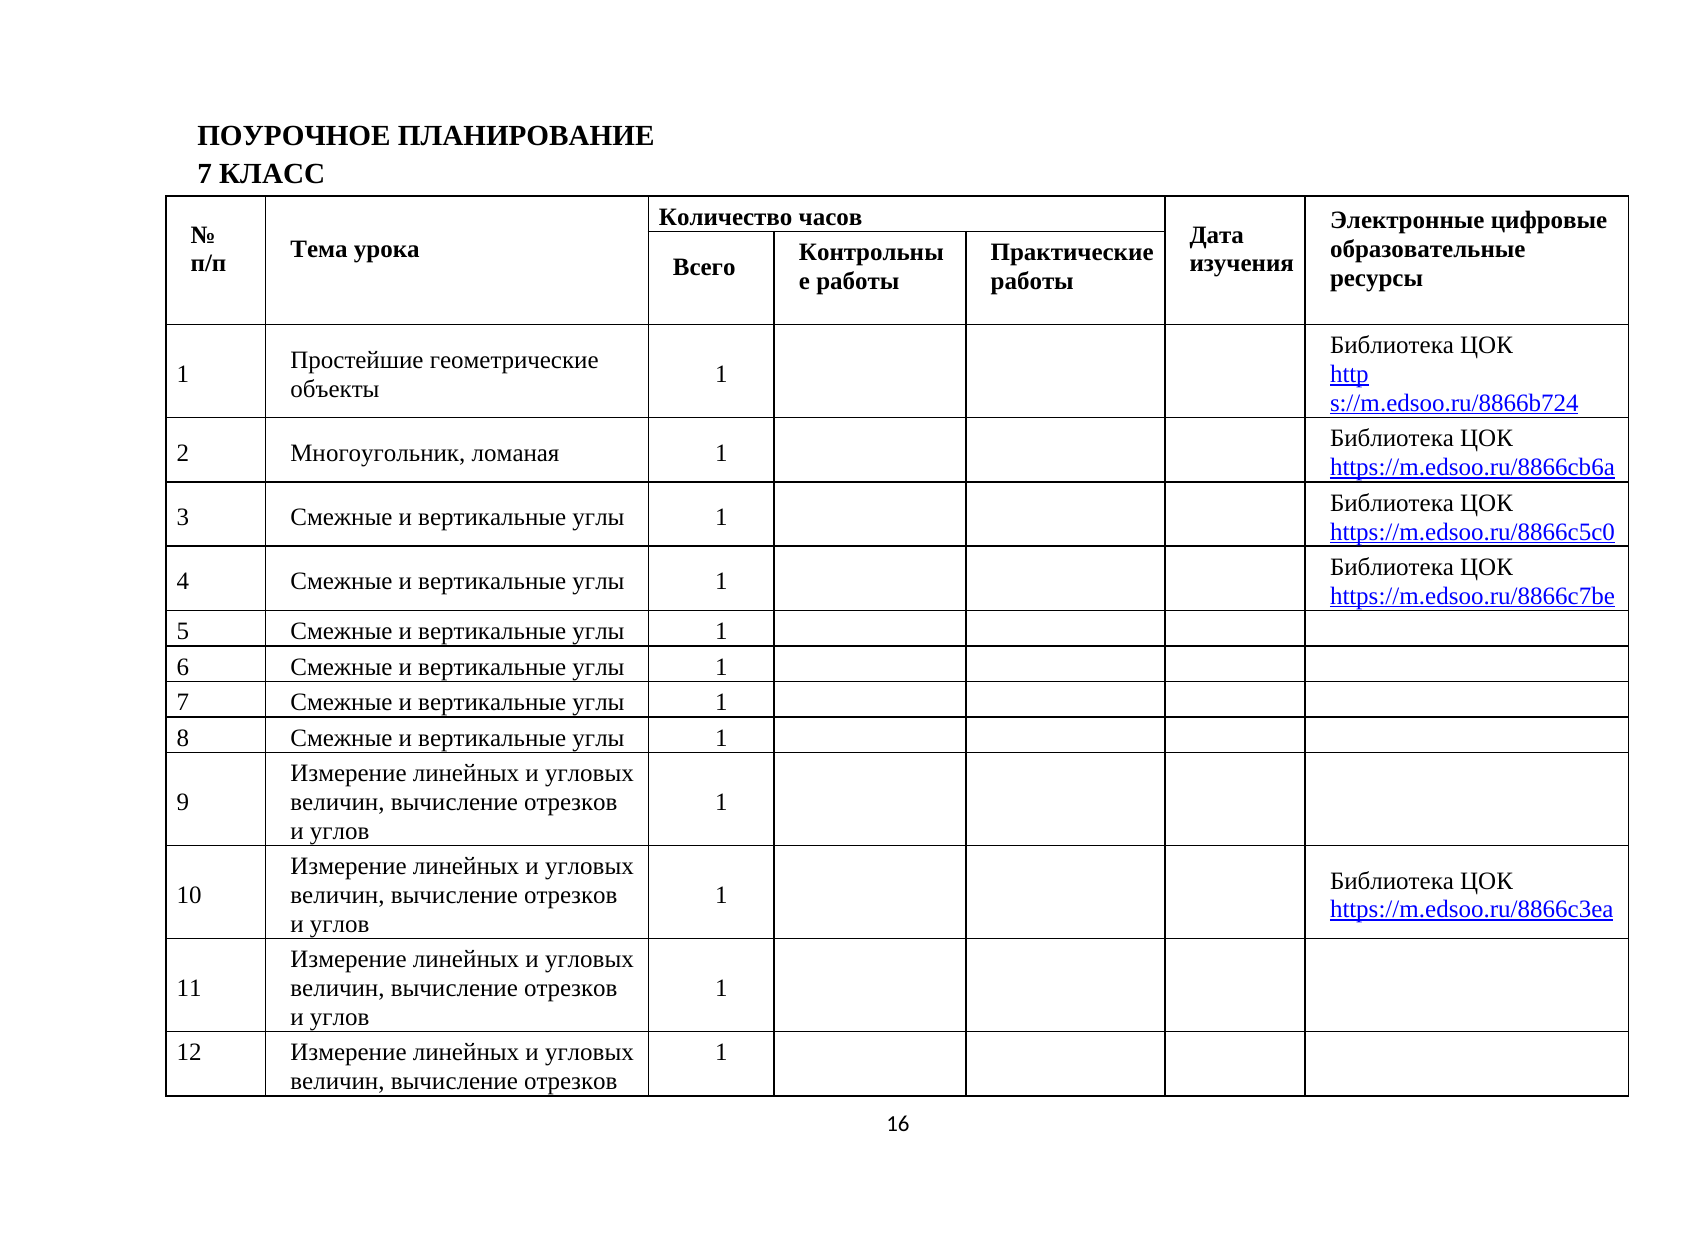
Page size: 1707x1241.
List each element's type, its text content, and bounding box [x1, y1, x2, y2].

table_cell Простейшие геометрические объекты [266, 325, 648, 417]
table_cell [266, 939, 648, 1031]
table_cell [1306, 718, 1628, 752]
table_cell 1 [649, 418, 773, 481]
table_cell Смежные и вертикальные углы [266, 718, 648, 752]
table_cell 1 [649, 682, 773, 716]
table_cell [775, 483, 965, 545]
table_cell [1166, 547, 1304, 609]
table_cell [967, 846, 1164, 938]
table_cell [775, 718, 965, 752]
table_cell [775, 611, 965, 645]
table_cell [775, 547, 965, 609]
table_cell [1166, 682, 1304, 716]
table_header Электронные цифровые образовательные ресурсы [1306, 197, 1628, 324]
table_cell Смежные и вертикальные углы [266, 483, 648, 545]
table_cell 3 [167, 483, 265, 545]
table_cell Многоугольник, ломаная [266, 418, 648, 481]
table_cell [1306, 611, 1628, 645]
table_cell [1166, 647, 1304, 681]
table_cell [1306, 1032, 1628, 1095]
table_cell 1 [167, 325, 265, 417]
table_cell 8 [167, 718, 265, 752]
table_cell [967, 611, 1164, 645]
table_cell Смежные и вертикальные углы [266, 682, 648, 716]
table_cell [1166, 325, 1304, 417]
table_cell [1306, 939, 1628, 1031]
table_header Тема урока [266, 197, 648, 324]
table_cell 1 [649, 939, 773, 1031]
table_cell 6 [167, 647, 265, 681]
table_cell [775, 753, 965, 845]
table_cell [1166, 753, 1304, 845]
table_cell 10 [167, 846, 265, 938]
table_cell Всего [649, 232, 773, 324]
table_cell 4 [167, 547, 265, 609]
text 7 КЛАСС [190, 157, 1618, 190]
text ПОУРОЧНОЕ ПЛАНИРОВАНИЕ [190, 118, 1618, 152]
table_cell [775, 846, 965, 938]
table_cell Библиотека ЦОК https://m.edsoo.ru/8866cb6a [1306, 418, 1628, 481]
table_cell [967, 1032, 1164, 1095]
table_cell [967, 647, 1164, 681]
table_cell Библиотека ЦОК https://m.edsoo.ru/8866b724 [1306, 325, 1628, 417]
table_cell 9 [167, 753, 265, 845]
table_cell [1166, 418, 1304, 481]
table_cell 1 [649, 611, 773, 645]
table_cell [967, 939, 1164, 1031]
table_cell [775, 325, 965, 417]
table_cell 1 [649, 1032, 773, 1095]
table_cell [1166, 718, 1304, 752]
table_cell [967, 418, 1164, 481]
table_cell [967, 718, 1164, 752]
table_cell Библиотека ЦОК https://m.edsoo.ru/8866c7be [1306, 547, 1628, 609]
table_cell Библиотека ЦОК https://m.edsoo.ru/8866c5c0 [1306, 483, 1628, 545]
table_header Дата изучения [1166, 197, 1304, 324]
table_cell [775, 1032, 965, 1095]
table_cell [1306, 682, 1628, 716]
table_cell 7 [167, 682, 265, 716]
table_cell Измерение линейных и угловых величин, вычисление отрезков и углов [266, 753, 648, 845]
table_cell [775, 418, 965, 481]
table_cell [775, 939, 965, 1031]
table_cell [266, 846, 648, 938]
table_cell [1306, 647, 1628, 681]
table_header № п/п [167, 197, 265, 324]
table_cell [967, 325, 1164, 417]
table_cell [1166, 939, 1304, 1031]
table_cell Смежные и вертикальные углы [266, 611, 648, 645]
table_cell 1 [649, 647, 773, 681]
table_cell [1166, 846, 1304, 938]
table_cell Библиотека ЦОК https://m.edsoo.ru/8866c3ea [1306, 846, 1628, 938]
table_cell Практические работы [967, 232, 1164, 324]
table_cell [967, 483, 1164, 545]
table_cell [967, 753, 1164, 845]
table_cell [967, 547, 1164, 609]
table_cell [1166, 1032, 1304, 1095]
table_header Количество часов [649, 197, 1164, 231]
table_cell [775, 682, 965, 716]
table_cell [1166, 483, 1304, 545]
table_cell 11 [167, 939, 265, 1031]
table_cell [1306, 753, 1628, 845]
table_cell [775, 647, 965, 681]
table_cell [967, 682, 1164, 716]
table_cell Контрольные работы [775, 232, 965, 324]
table_cell 1 [649, 325, 773, 417]
table_cell Смежные и вертикальные углы [266, 647, 648, 681]
table_cell 5 [167, 611, 265, 645]
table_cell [266, 1032, 648, 1095]
table_cell 1 [649, 547, 773, 609]
table_cell 12 [167, 1032, 265, 1095]
table_cell [1166, 611, 1304, 645]
table_cell 2 [167, 418, 265, 481]
table_cell 1 [649, 753, 773, 845]
table_cell 1 [649, 718, 773, 752]
table_cell Смежные и вертикальные углы [266, 547, 648, 609]
table_cell 1 [649, 846, 773, 938]
table_cell 1 [649, 483, 773, 545]
